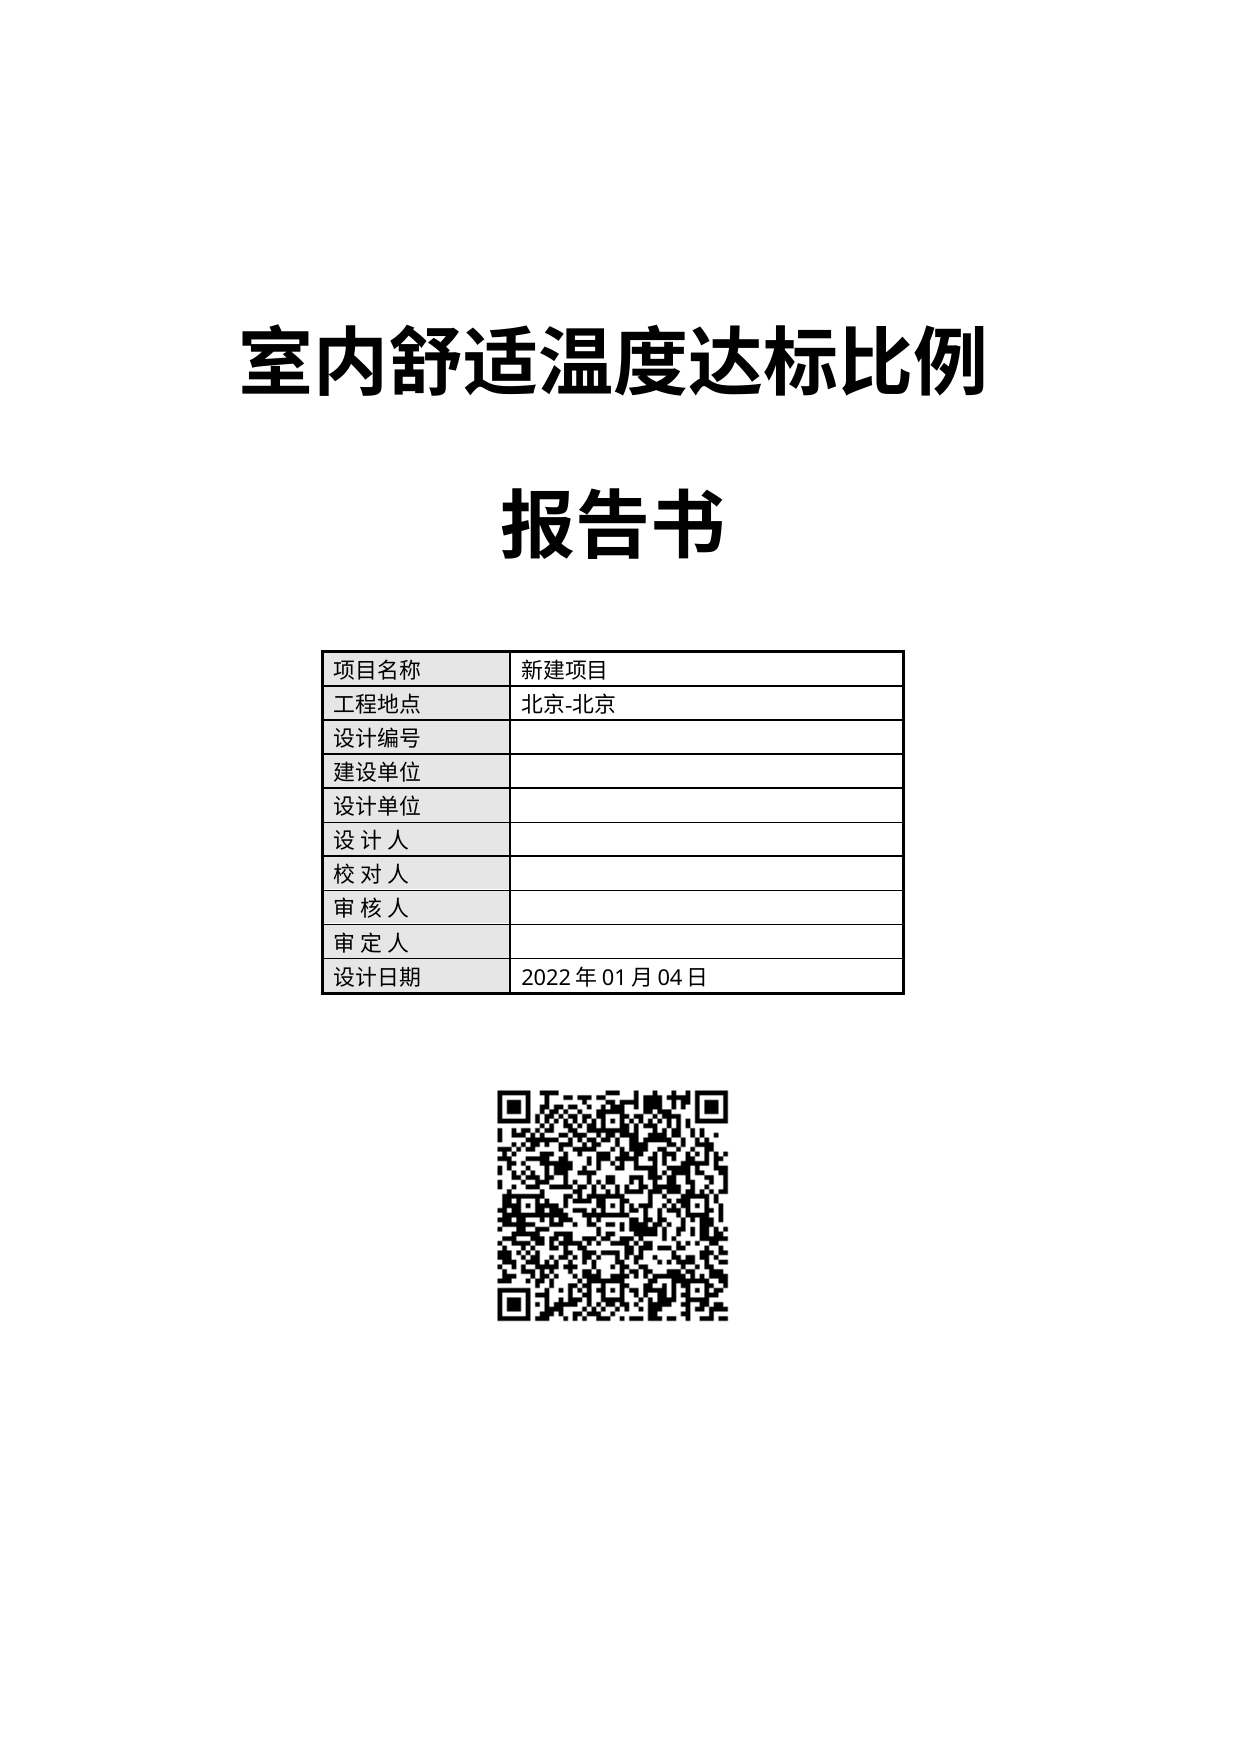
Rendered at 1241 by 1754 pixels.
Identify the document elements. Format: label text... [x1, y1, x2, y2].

table_cell [511, 857, 902, 889]
table_cell 审 定 人 [324, 925, 509, 958]
table_cell 建设单位 [324, 755, 509, 787]
table_cell 设计日期 [324, 959, 509, 992]
table_cell [511, 721, 902, 753]
table_cell [511, 789, 902, 821]
table_cell [511, 925, 902, 958]
table_cell 工程地点 [324, 687, 509, 719]
table_cell 设计单位 [324, 789, 509, 821]
table_cell 设计编号 [324, 721, 509, 753]
table_header 项目名称 [324, 653, 509, 685]
text 室内舒适温度达标比例 [148, 292, 1078, 422]
text 报告书 [148, 454, 1078, 584]
table_cell [511, 891, 902, 923]
table_cell 设 计 人 [324, 823, 509, 855]
table_cell 北京-北京 [511, 687, 902, 719]
table_header 新建项目 [511, 653, 902, 685]
table_cell [511, 755, 902, 787]
table_cell 校 对 人 [324, 857, 509, 889]
table_cell 2022年01月04日 [511, 959, 902, 992]
table_cell 审 核 人 [324, 891, 509, 923]
table_cell [511, 823, 902, 855]
picture [479, 1072, 747, 1340]
